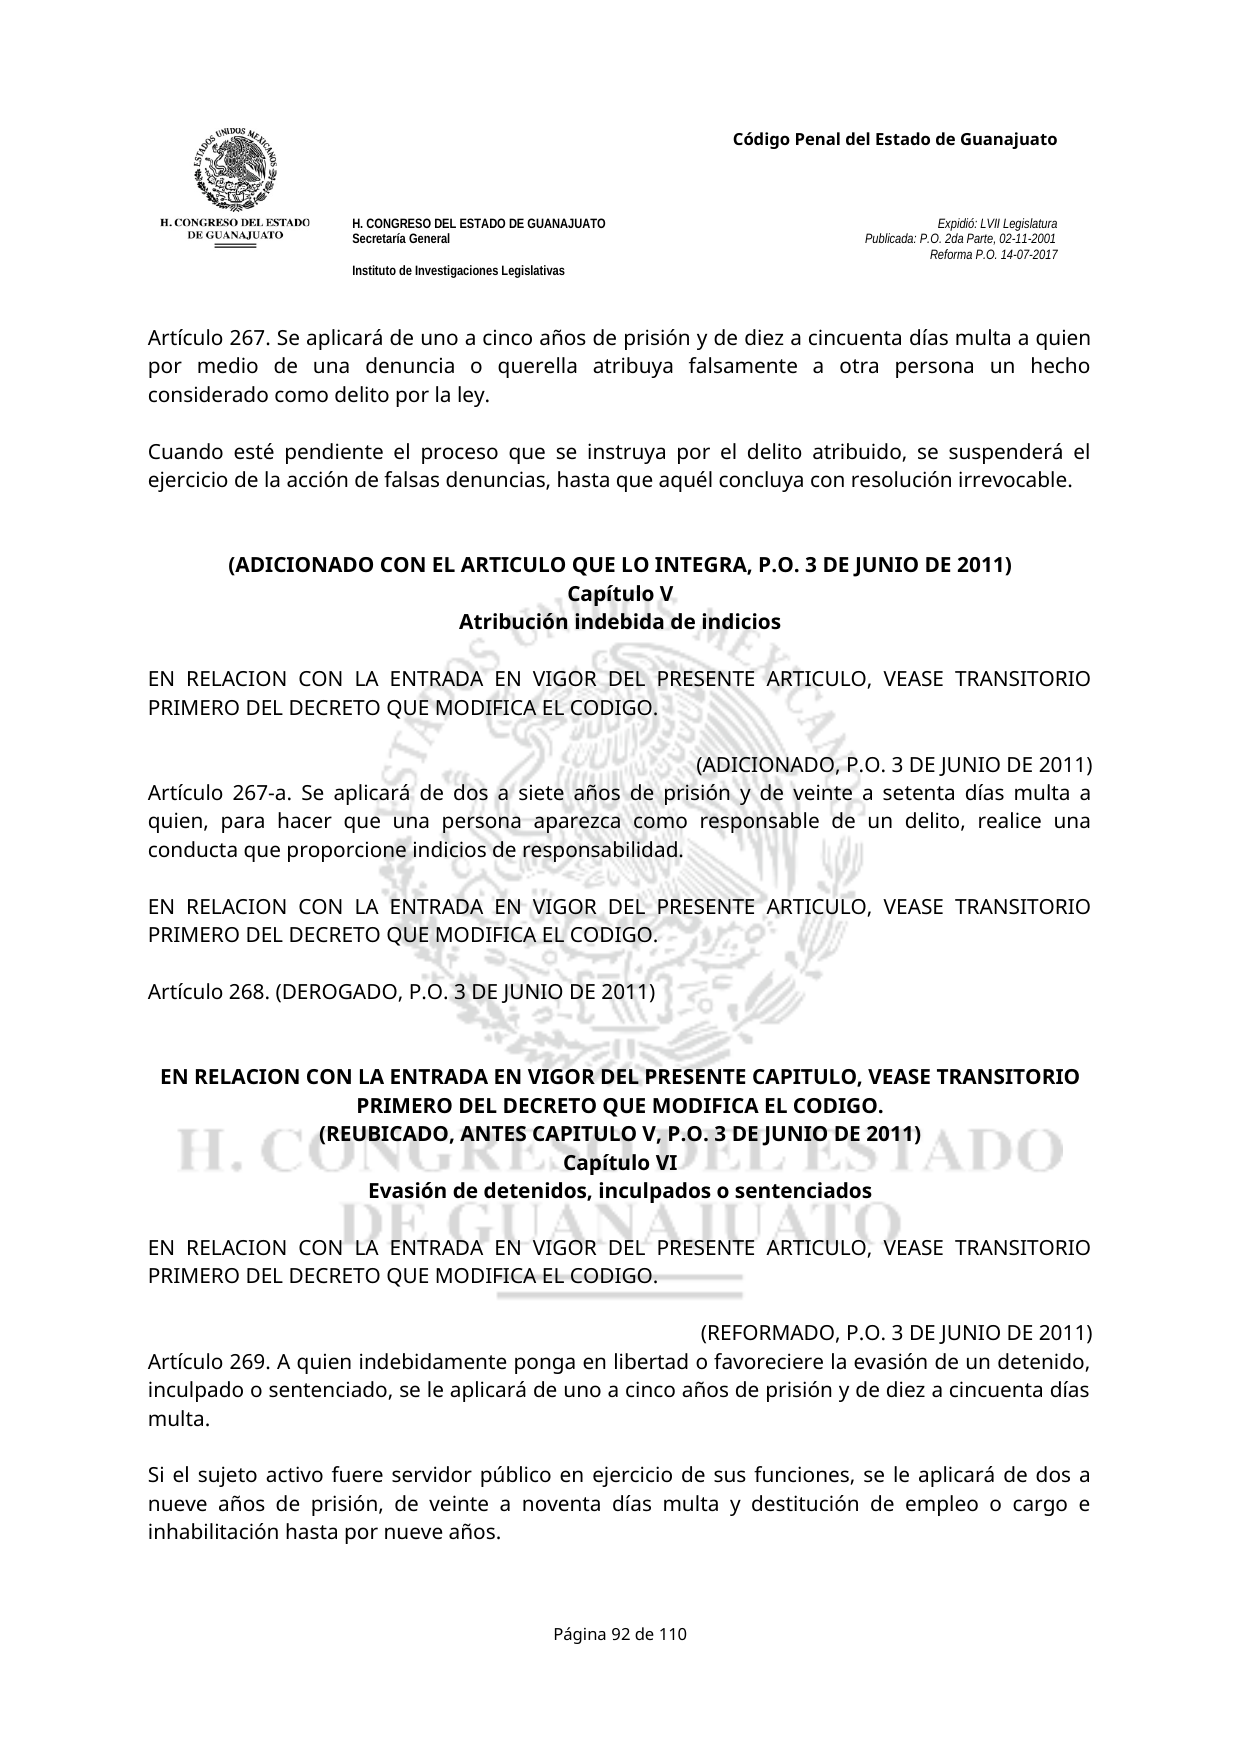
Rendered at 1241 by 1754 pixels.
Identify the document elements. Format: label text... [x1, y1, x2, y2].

text Evasión de detenidos, inculpados o sentenciados [148, 1176, 1092, 1205]
text EN RELACION CON LA ENTRADA EN VIGOR DEL PRESENTE ARTICULO, VEASE TRANSITORIO PRIMERO DEL DECRETO QUE MODIFICA EL CODIGO. [148, 664, 1092, 721]
text Artículo 267-a. Se aplicará de dos a siete años de prisión y de veinte a setenta días multa a quien, para hacer que una persona aparezca como responsable de un delito, realice una conducta que proporcione indicios de responsabilidad. [148, 778, 1092, 863]
text EN RELACION CON LA ENTRADA EN VIGOR DEL PRESENTE CAPITULO, VEASE TRANSITORIO PRIMERO DEL DECRETO QUE MODIFICA EL CODIGO. [148, 1062, 1092, 1119]
text EN RELACION CON LA ENTRADA EN VIGOR DEL PRESENTE ARTICULO, VEASE TRANSITORIO PRIMERO DEL DECRETO QUE MODIFICA EL CODIGO. [148, 1233, 1092, 1290]
text Artículo 268. (DEROGADO, P.O. 3 DE JUNIO DE 2011) [148, 977, 1092, 1006]
text Capítulo V [148, 579, 1092, 607]
text Artículo 267. Se aplicará de uno a cinco años de prisión y de diez a cincuenta días multa a quien por medio de una denuncia o querella atribuya falsamente a otra persona un hecho considerado como delito por la ley. [148, 323, 1092, 408]
text Atribución indebida de indicios [148, 607, 1092, 636]
text EN RELACION CON LA ENTRADA EN VIGOR DEL PRESENTE ARTICULO, VEASE TRANSITORIO PRIMERO DEL DECRETO QUE MODIFICA EL CODIGO. [148, 892, 1092, 949]
text Si el sujeto activo fuere servidor público en ejercicio de sus funciones, se le aplicará de dos a nueve años de prisión, de veinte a noventa días multa y destitución de empleo o cargo e inhabilitación hasta por nueve años. [148, 1461, 1092, 1546]
text (REFORMADO, P.O. 3 DE JUNIO DE 2011) [148, 1318, 1092, 1347]
text (REUBICADO, ANTES CAPITULO V, P.O. 3 DE JUNIO DE 2011) [148, 1119, 1092, 1148]
text (ADICIONADO CON EL ARTICULO QUE LO INTEGRA, P.O. 3 DE JUNIO DE 2011) [148, 551, 1092, 579]
text Capítulo VI [148, 1148, 1092, 1176]
text Cuando esté pendiente el proceso que se instruya por el delito atribuido, se suspenderá el ejercicio de la acción de falsas denuncias, hasta que aquél concluya con resolución irrevocable. [148, 437, 1092, 494]
text (ADICIONADO, P.O. 3 DE JUNIO DE 2011) [148, 750, 1092, 778]
picture [160, 128, 310, 254]
text Artículo 269. A quien indebidamente ponga en libertad o favoreciere la evasión de un detenido, inculpado o sentenciado, se le aplicará de uno a cinco años de prisión y de diez a cincuenta días multa. [148, 1347, 1092, 1432]
